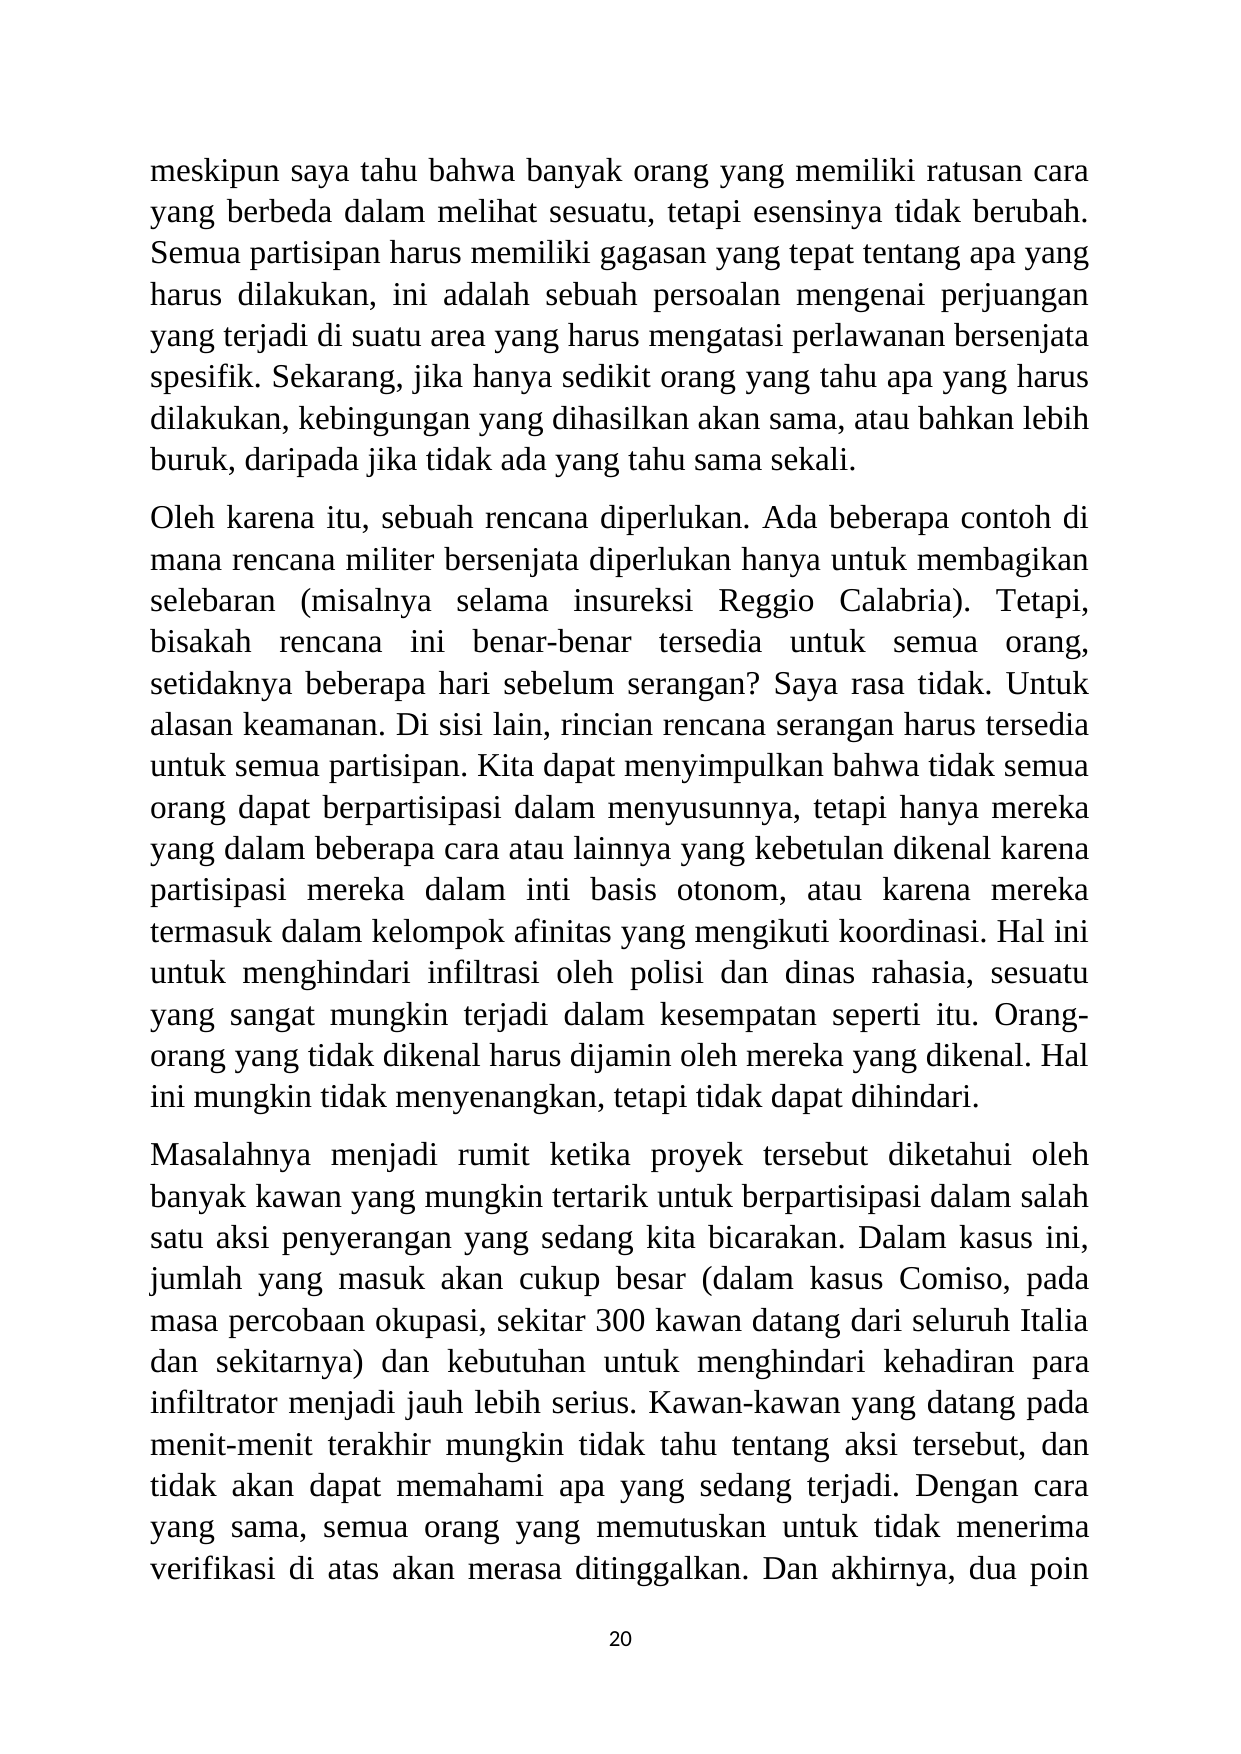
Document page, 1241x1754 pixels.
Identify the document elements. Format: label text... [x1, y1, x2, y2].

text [150, 1134, 1090, 1586]
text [150, 150, 1090, 478]
text Oleh karena itu, sebuah rencana diperlukan. Ada beberapa contoh di mana rencana militer bersenjata diperlukan hanya untuk membagikan selebaran (misalnya selama insureksi Reggio Calabria). Tetapi, bisakah rencana ini benar-benar tersedia untuk semua orang, setidaknya beberapa hari sebelum serangan? Saya rasa tidak. Untuk alasan keamanan. Di sisi lain, rincian rencana serangan harus tersedia untuk semua partisipan. Kita dapat menyimpulkan bahwa tidak semua orang dapat berpartisipasi dalam menyusunnya, tetapi hanya mereka yang dalam beberapa cara atau lainnya yang kebetulan dikenal karena partisipasi mereka dalam inti basis otonom, atau karena mereka termasuk dalam kelompok afinitas yang mengikuti koordinasi. Hal ini untuk menghindari infiltrasi oleh polisi dan dinas rahasia, sesuatu yang sangat mungkin terjadi dalam kesempatan seperti itu. Orang-orang yang tidak dikenal harus dijamin oleh mereka yang dikenal. Hal ini mungkin tidak menyenangkan, tetapi tidak dapat dihindari. [150, 497, 1090, 1115]
